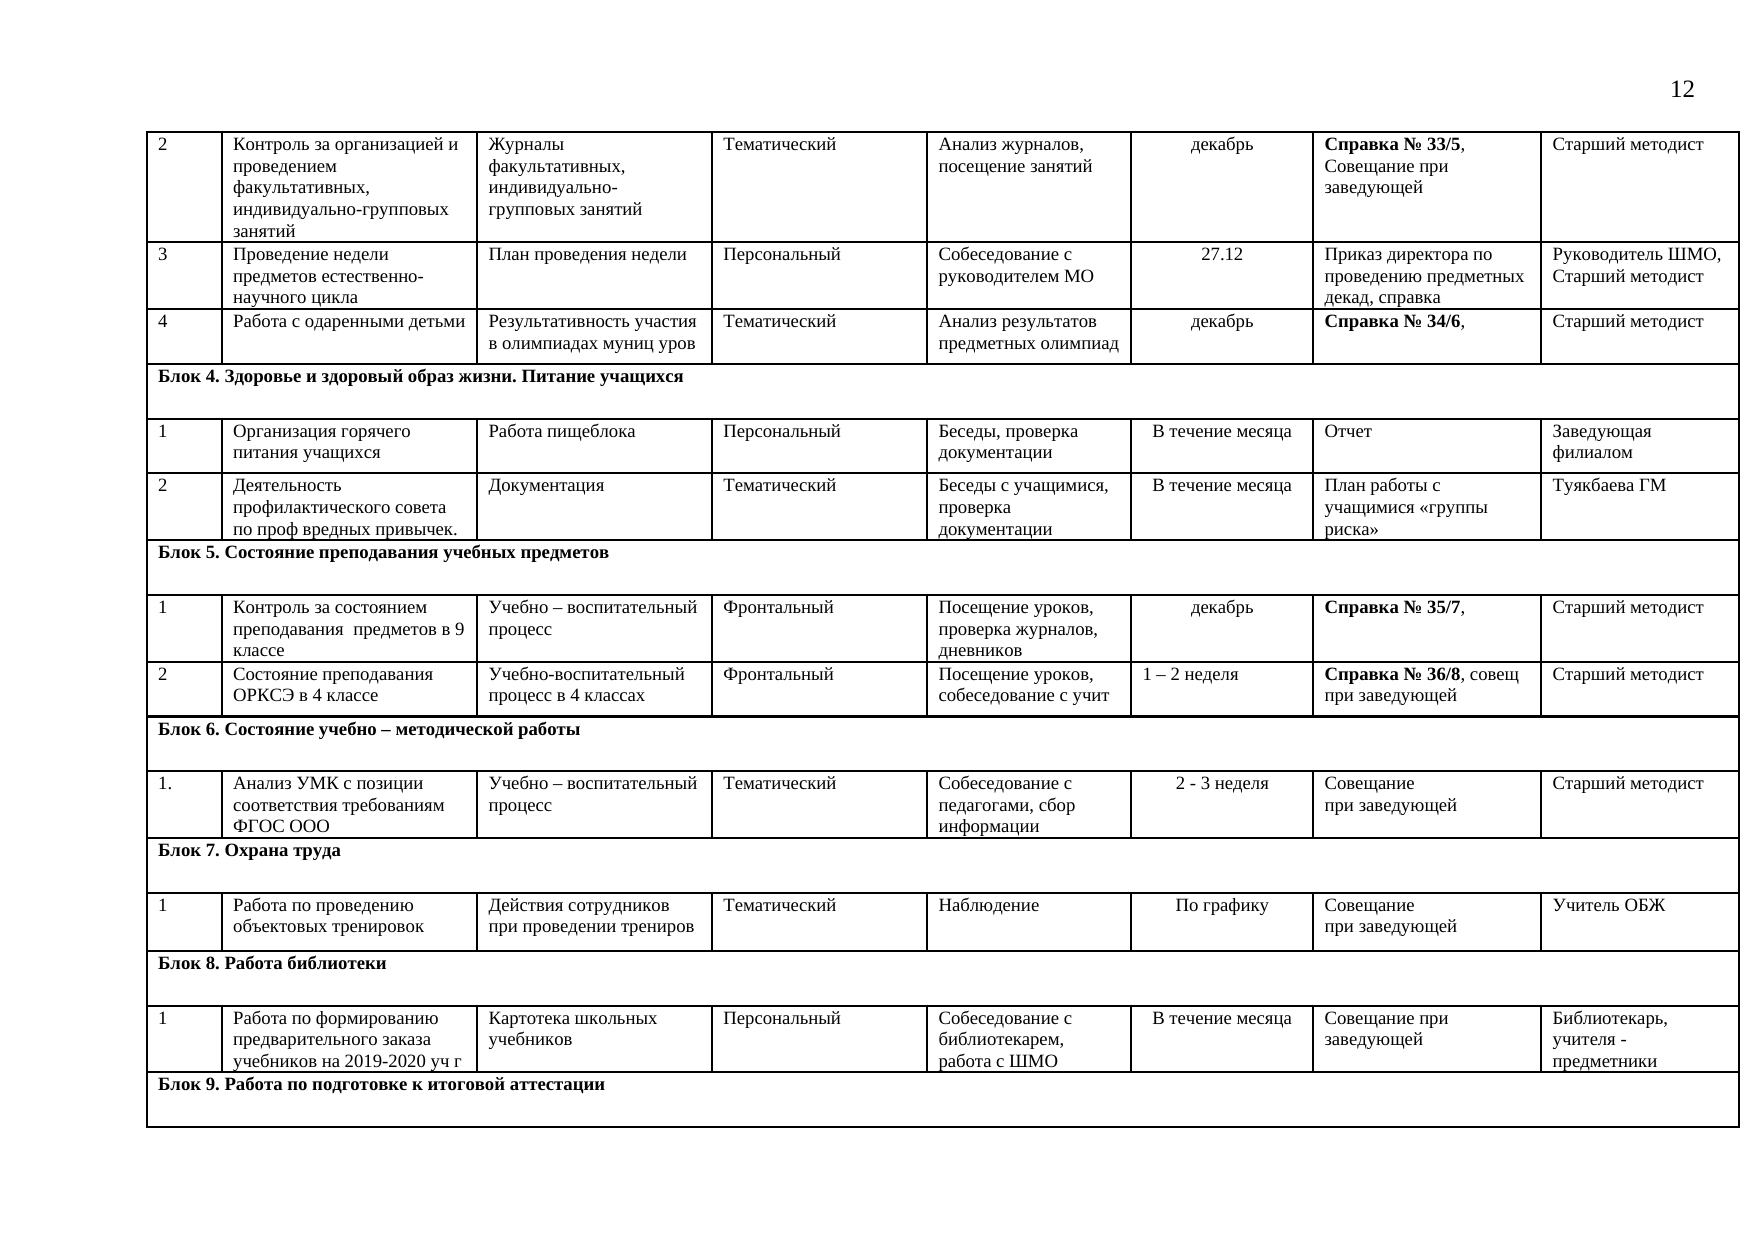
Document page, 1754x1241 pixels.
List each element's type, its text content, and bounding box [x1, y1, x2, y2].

table_cell Справка № 35/7, [1314, 596, 1540, 661]
table_cell 1. [148, 772, 221, 837]
table_cell Учебно – воспитательный процесс [478, 596, 711, 661]
table_cell декабрь [1132, 310, 1312, 363]
table_cell Персональный [713, 420, 926, 472]
table_cell 27.12 [1132, 243, 1312, 308]
table_cell 4 [148, 310, 221, 363]
table_cell Контроль за состоянием преподавания предметов в 9 классе [223, 596, 476, 661]
table_cell Блок 6. Состояние учебно – методической работы [148, 718, 1738, 770]
table_cell 1 [148, 420, 221, 472]
table_cell Работа по формированию предварительного заказа учебников на 2019-2020 уч г [223, 1007, 476, 1071]
table_cell Персональный [713, 1007, 926, 1071]
table_cell В течение месяца [1132, 1007, 1312, 1071]
table_cell Тематический [713, 894, 926, 950]
table_cell Старший методист [1542, 133, 1738, 241]
table_cell Учебно-воспитательный процесс в 4 классах [478, 663, 711, 715]
table_cell Тематический [713, 772, 926, 837]
table_cell Старший методист [1542, 310, 1738, 363]
table_cell План работы с учащимися «группы риска» [1314, 474, 1540, 539]
table_cell Библиотекарь, учителя - предметники [1542, 1007, 1738, 1071]
table_cell Блок 4. Здоровье и здоровый образ жизни. Питание учащихся [148, 365, 1738, 417]
table_cell Беседы с учащимися, проверка документации [928, 474, 1130, 539]
table_cell Руководитель ШМО, Старший методист [1542, 243, 1738, 308]
table_cell В течение месяца [1132, 420, 1312, 472]
table_cell Беседы, проверка документации [928, 420, 1130, 472]
table_cell Совещание при заведующей [1314, 1007, 1540, 1071]
table_cell По графику [1132, 894, 1312, 950]
table_cell Тематический [713, 474, 926, 539]
table_cell Заведующая филиалом [1542, 420, 1738, 472]
table_cell В течение месяца [1132, 474, 1312, 539]
table_cell Работа пищеблока [478, 420, 711, 472]
table_cell Организация горячего питания учащихся [223, 420, 476, 472]
table_cell Фронтальный [713, 596, 926, 661]
table_cell Блок 5. Состояние преподавания учебных предметов [148, 541, 1738, 594]
table_cell Документация [478, 474, 711, 539]
table_cell 2 [148, 663, 221, 715]
table_cell 2 [148, 474, 221, 539]
table_cell Посещение уроков, проверка журналов, дневников [928, 596, 1130, 661]
table_cell 2 - 3 неделя [1132, 772, 1312, 837]
table_cell Совещание при заведующей [1314, 772, 1540, 837]
table_cell План проведения недели [478, 243, 711, 308]
table_cell Справка № 36/8, совещ при заведующей [1314, 663, 1540, 715]
table_cell Учитель ОБЖ [1542, 894, 1738, 950]
table_cell Проведение недели предметов естественно- научного цикла [223, 243, 476, 308]
table_cell Деятельность профилактического совета по проф вредных привычек. [223, 474, 476, 539]
table_cell Собеседование с педагогами, сбор информации [928, 772, 1130, 837]
table_cell Справка № 34/6, [1314, 310, 1540, 363]
table_cell Анализ УМК с позиции соответствия требованиям ФГОС ООО [223, 772, 476, 837]
table_cell 1 [148, 1007, 221, 1071]
table_cell Старший методист [1542, 772, 1738, 837]
table_cell Картотека школьных учебников [478, 1007, 711, 1071]
table_cell Анализ журналов, посещение занятий [928, 133, 1130, 241]
table_cell декабрь [1132, 596, 1312, 661]
table_cell 1 – 2 неделя [1132, 663, 1312, 715]
table_cell Тематический [713, 133, 926, 241]
table_cell 1 [148, 894, 221, 950]
table_cell декабрь [1132, 133, 1312, 241]
table_cell Посещение уроков, собеседование с учит [928, 663, 1130, 715]
table_cell Результативность участия в олимпиадах муниц уров [478, 310, 711, 363]
table_cell Состояние преподавания ОРКСЭ в 4 классе [223, 663, 476, 715]
table_cell Отчет [1314, 420, 1540, 472]
table_cell Наблюдение [928, 894, 1130, 950]
table_cell Блок 9. Работа по подготовке к итоговой аттестации [148, 1073, 1738, 1126]
table_cell 2 [148, 133, 221, 241]
table_cell Персональный [713, 243, 926, 308]
table_cell Действия сотрудников при проведении трениров [478, 894, 711, 950]
table_cell Работа с одаренными детьми [223, 310, 476, 363]
table_cell Собеседование с руководителем МО [928, 243, 1130, 308]
table_cell Учебно – воспитательный процесс [478, 772, 711, 837]
table_cell Блок 8. Работа библиотеки [148, 952, 1738, 1004]
table_cell 1 [148, 596, 221, 661]
table_cell Журналы факультативных, индивидуально-групповых занятий [478, 133, 711, 241]
table_cell Собеседование с библиотекарем, работа с ШМО [928, 1007, 1130, 1071]
table_cell 3 [148, 243, 221, 308]
table_cell Фронтальный [713, 663, 926, 715]
table_cell Старший методист [1542, 596, 1738, 661]
table_cell Старший методист [1542, 663, 1738, 715]
table_cell Контроль за организацией и проведением факультативных, индивидуально-групповых занятий [223, 133, 476, 241]
table_cell Туякбаева ГМ [1542, 474, 1738, 539]
table_cell Блок 7. Охрана труда [148, 839, 1738, 892]
table_cell Тематический [713, 310, 926, 363]
table_cell Работа по проведению объектовых тренировок [223, 894, 476, 950]
table_cell Совещание при заведующей [1314, 894, 1540, 950]
table_cell Справка № 33/5, Совещание при заведующей [1314, 133, 1540, 241]
table_cell Анализ результатов предметных олимпиад [928, 310, 1130, 363]
table_cell Приказ директора по проведению предметных декад, справка [1314, 243, 1540, 308]
